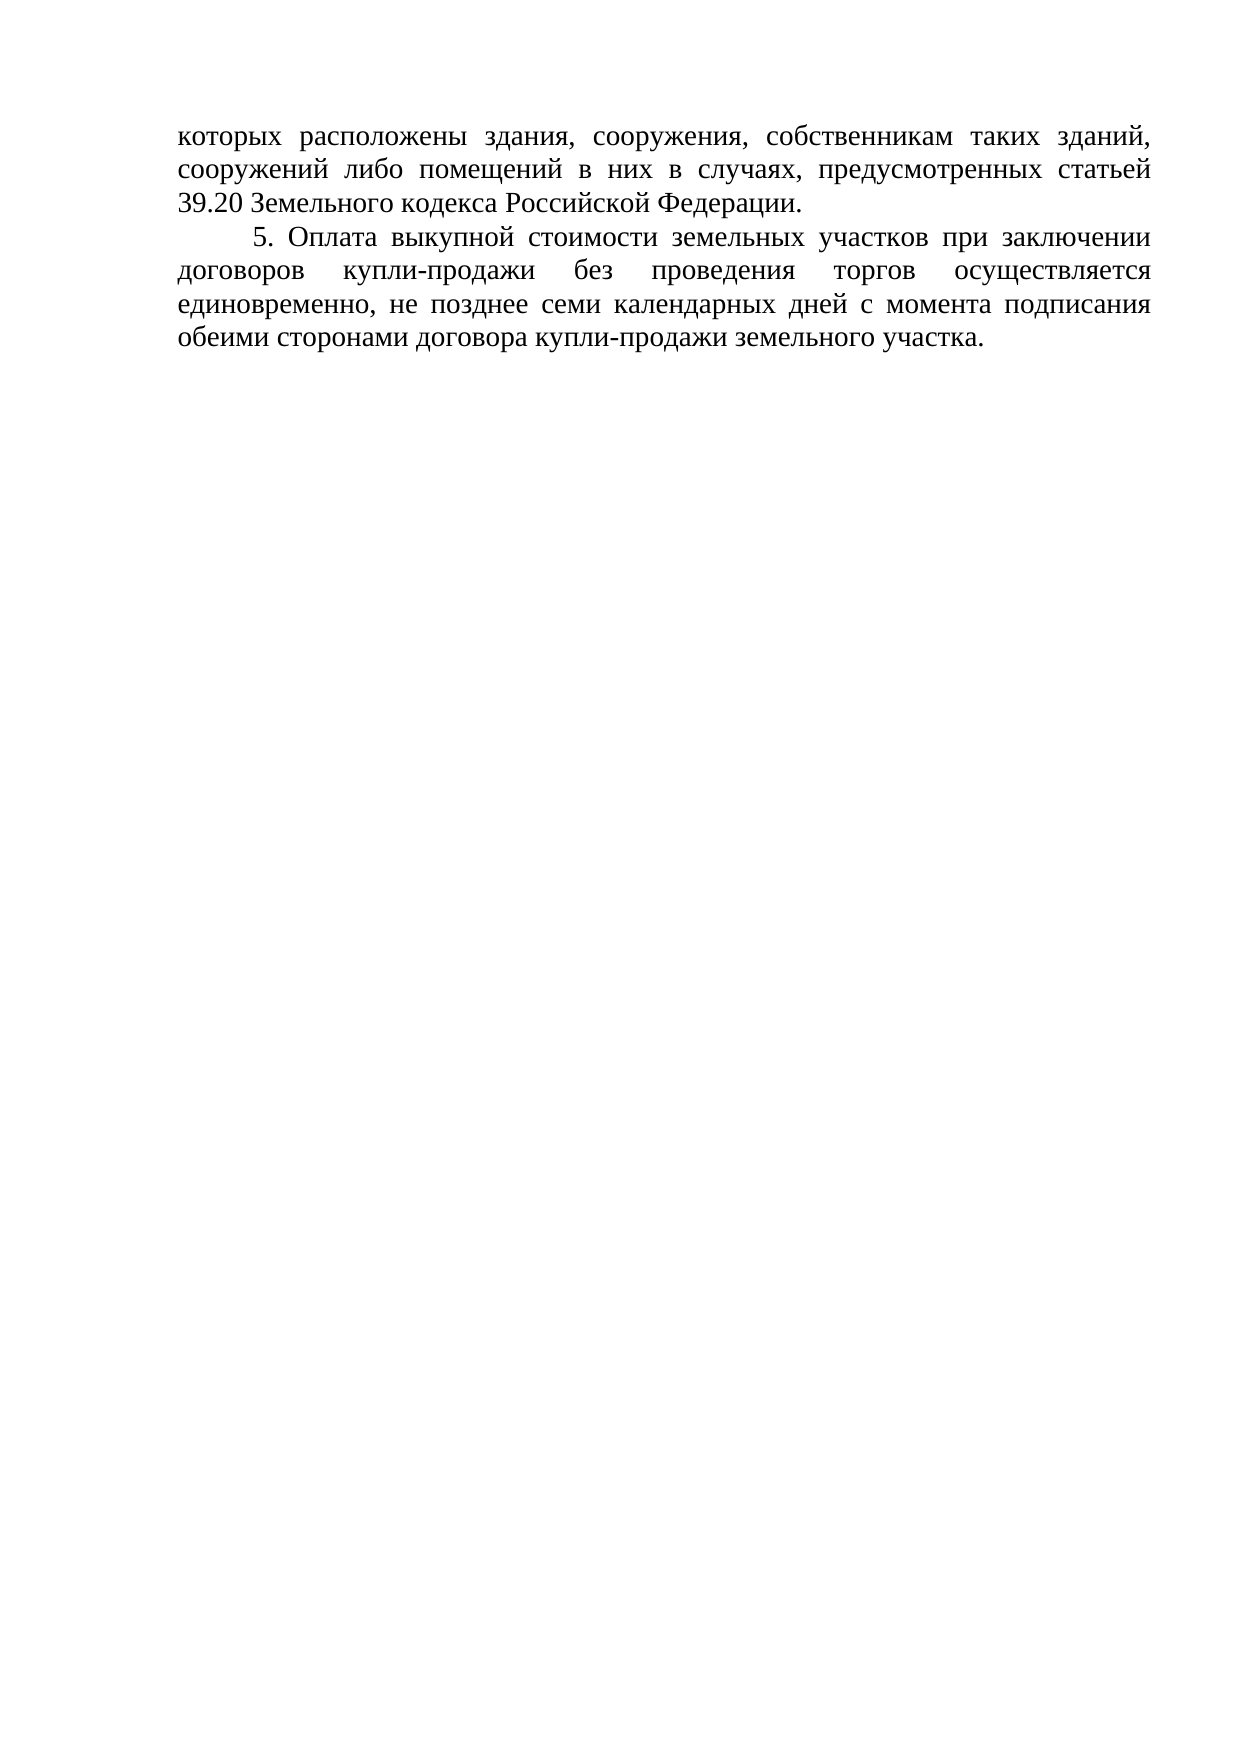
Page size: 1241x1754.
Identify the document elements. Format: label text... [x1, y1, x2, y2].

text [177, 118, 1152, 219]
text 5. Оплата выкупной стоимости земельных участков при заключении договоров купли-продажи без проведения торгов осуществляется единовременно, не позднее семи календарных дней с момента подписания обеими сторонами договора купли-продажи земельного участка. [177, 219, 1152, 353]
